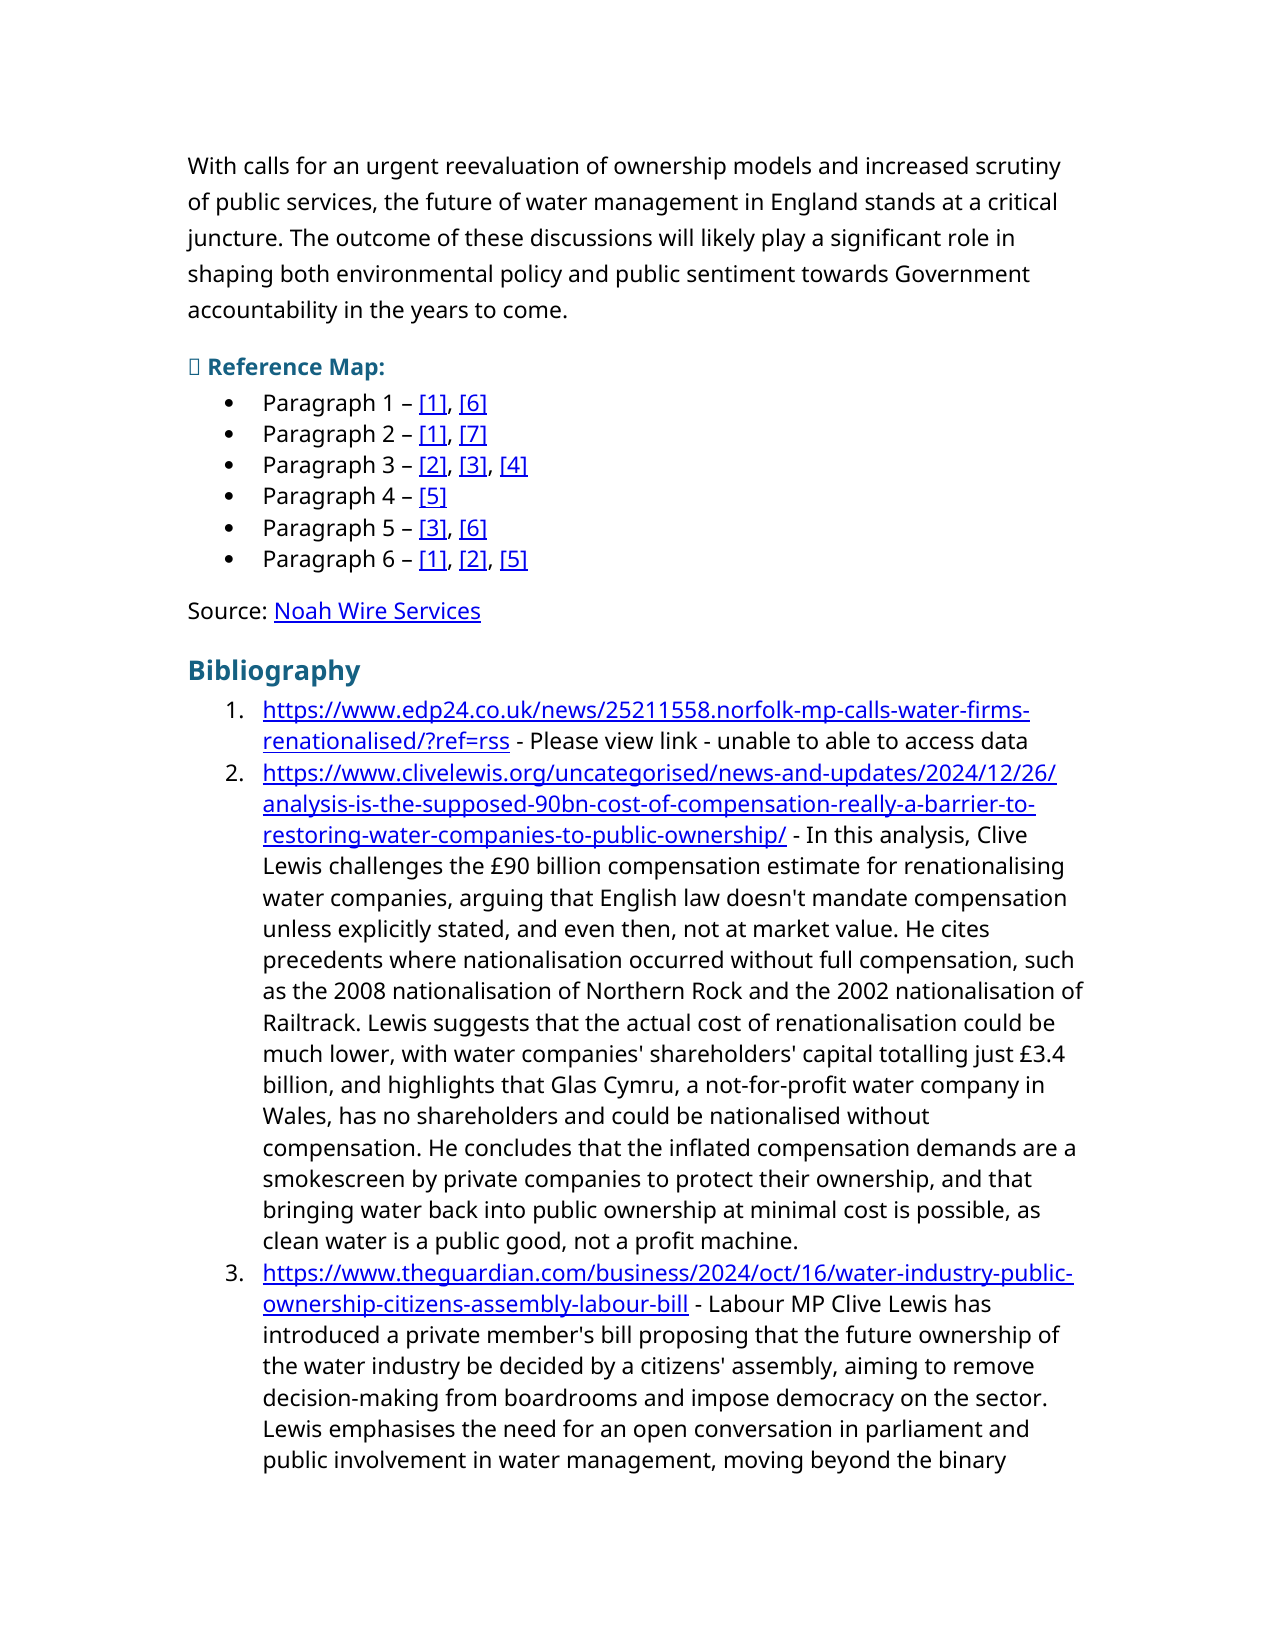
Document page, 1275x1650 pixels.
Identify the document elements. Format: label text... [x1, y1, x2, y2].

list Paragraph 5 – [3], [6] [225, 511, 1087, 543]
subtitle Bibliography [187, 652, 1087, 688]
list Paragraph 2 – [1], [7] [225, 418, 1087, 449]
list https://www.clivelewis.org/uncategorised/news-and-updates/2024/12/26/analysis-is-the-supposed-90bn-cost-of-compensation-really-a-barrier-to-restoring-water-companies-to-public-ownership/ - In this analysis, Clive Lewis challenges the £90 billion compensation estimate for renationalising water companies, arguing that English law doesn't mandate compensation unless explicitly stated, and even then, not at market value. He cites precedents where nationalisation occurred without full compensation, such as the 2008 nationalisation of Northern Rock and the 2002 nationalisation of Railtrack. Lewis suggests that the actual cost of renationalisation could be much lower, with water companies' shareholders' capital totalling just £3.4 billion, and highlights that Glas Cymru, a not-for-profit water company in Wales, has no shareholders and could be nationalised without compensation. He concludes that the inflated compensation demands are a smokescreen by private companies to protect their ownership, and that bringing water back into public ownership at minimal cost is possible, as clean water is a public good, not a profit machine. [225, 756, 1087, 1256]
list Paragraph 4 – [5] [225, 480, 1087, 511]
list https://www.edp24.co.uk/news/25211558.norfolk-mp-calls-water-firms-renationalised/?ref=rss - Please view link - unable to able to access data [225, 694, 1087, 756]
text With calls for an urgent reevaluation of ownership models and increased scrutiny of public services, the future of water management in England stands at a critical juncture. The outcome of these discussions will likely play a significant role in shaping both environmental policy and public sentiment towards Government accountability in the years to come. [187, 150, 1087, 325]
subtitle 📌 Reference Map: [187, 351, 1087, 382]
text Source: Noah Wire Services [187, 595, 1087, 626]
list Paragraph 6 – [1], [2], [5] [225, 543, 1087, 574]
list Paragraph 3 – [2], [3], [4] [225, 449, 1087, 480]
list Paragraph 1 – [1], [6] [225, 386, 1087, 418]
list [225, 1256, 1087, 1475]
